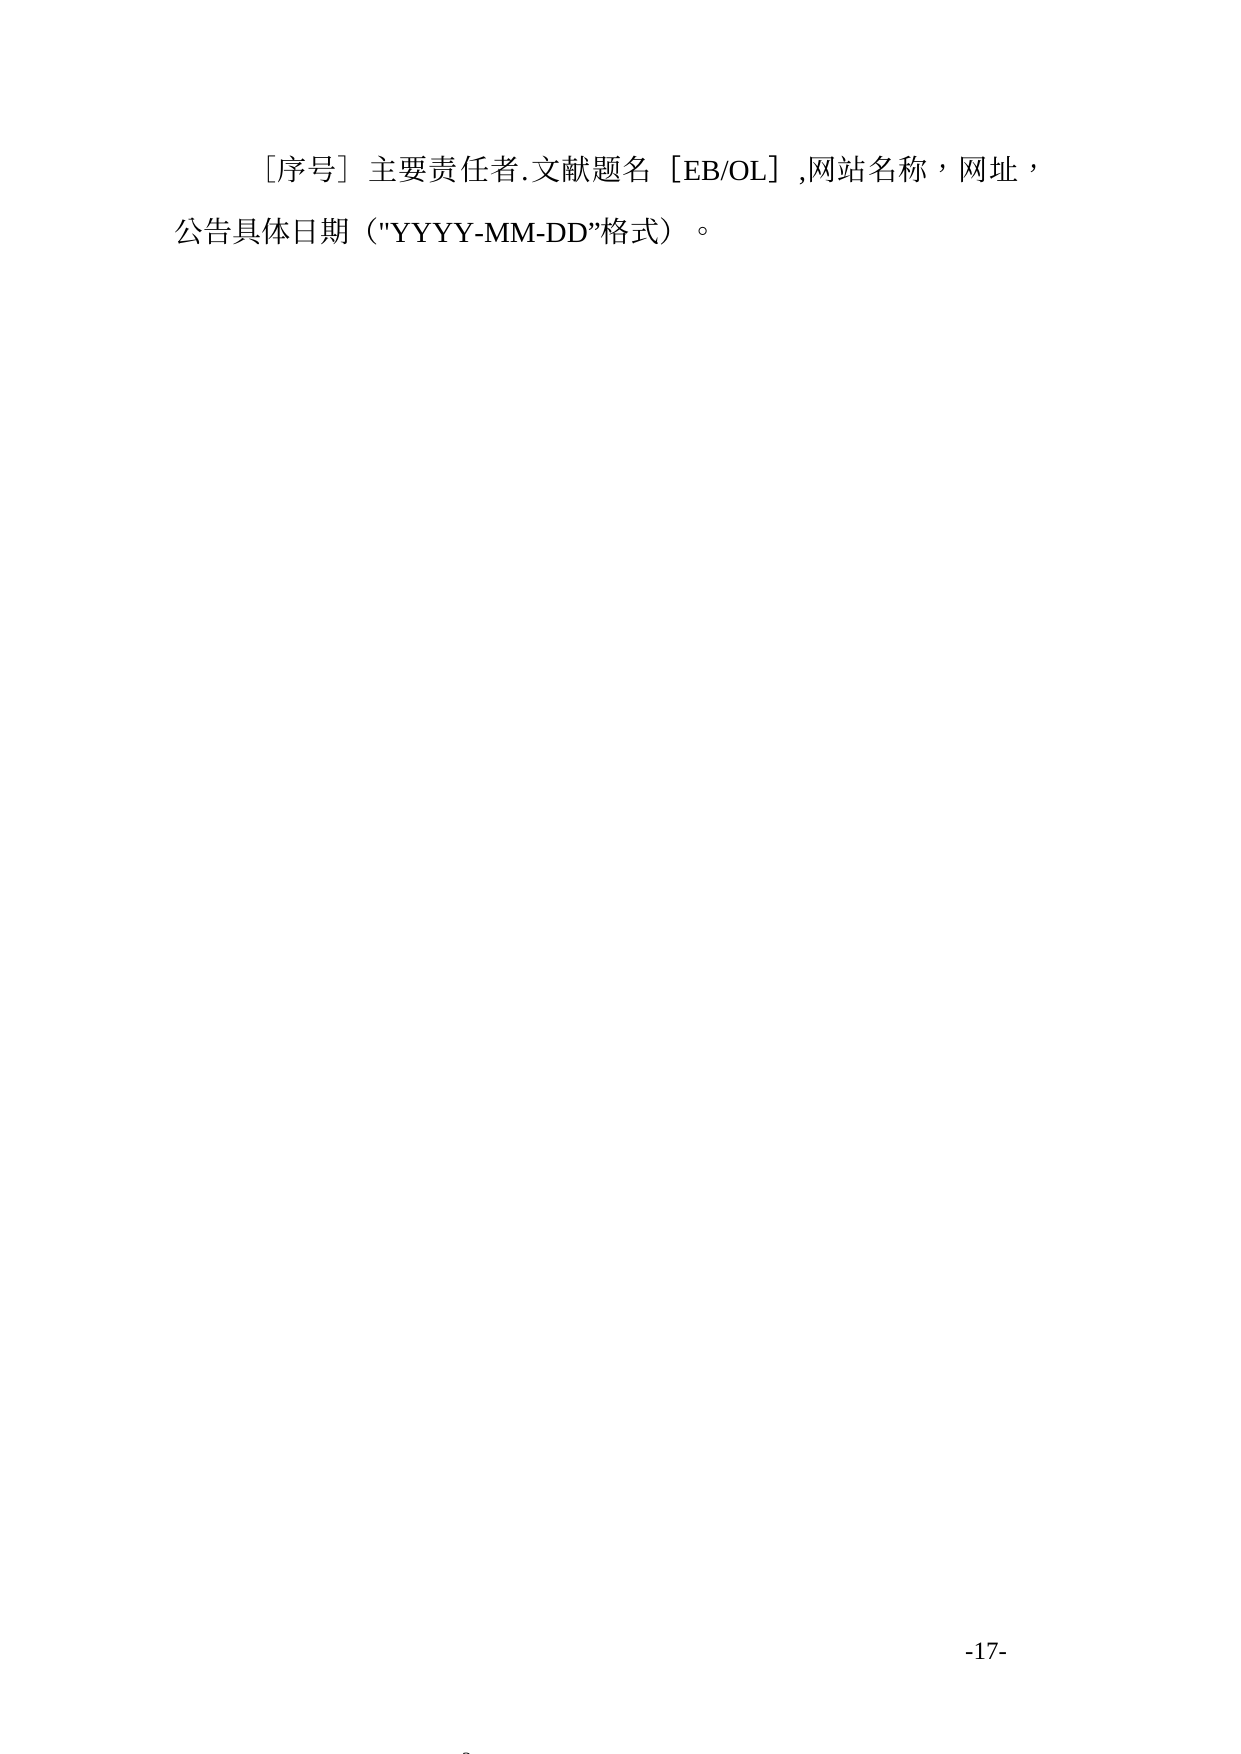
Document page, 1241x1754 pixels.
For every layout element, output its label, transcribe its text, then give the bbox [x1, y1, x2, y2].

text ［序号］主要责任者.文献题名［EB/OL］,网站名称，网址， 公告具体日期（"YYYY-MM-DD”格式）。 [174, 147, 1050, 251]
